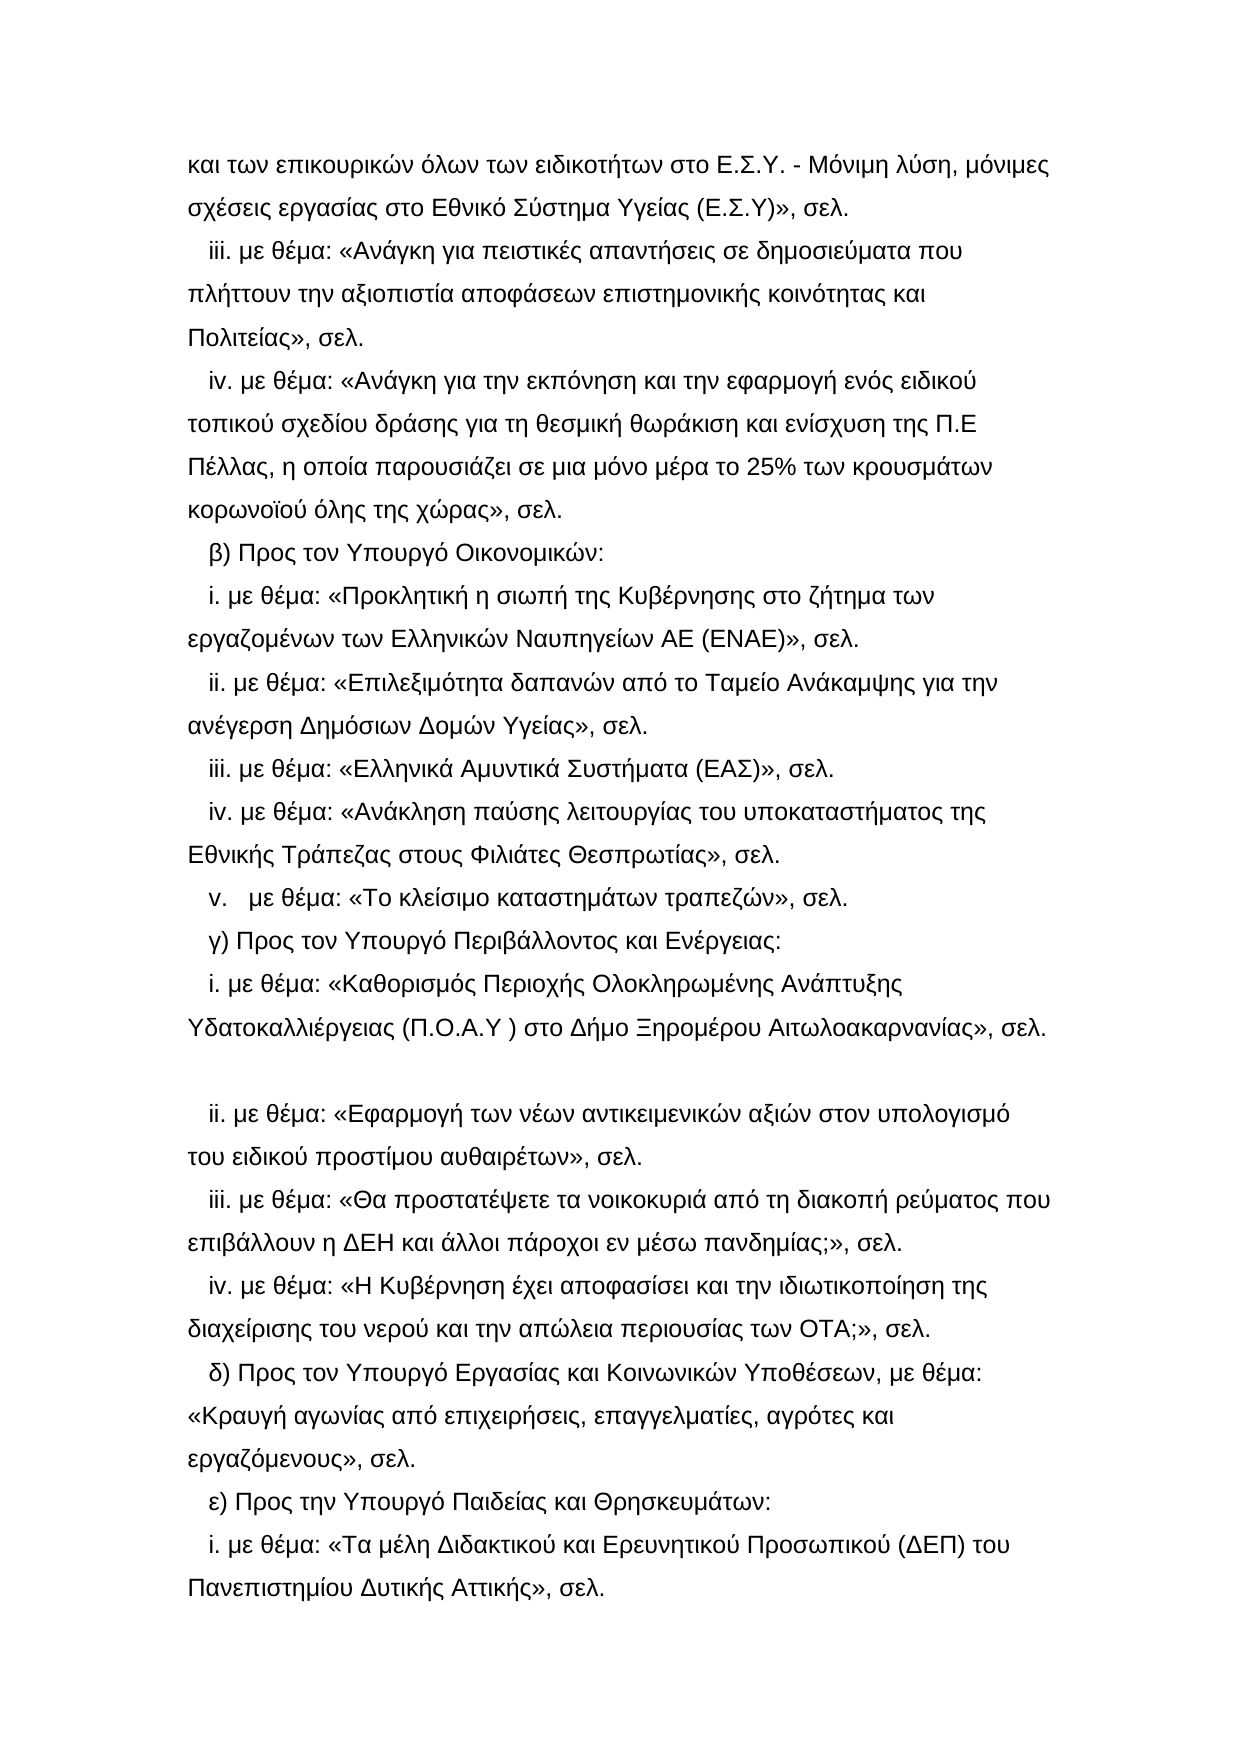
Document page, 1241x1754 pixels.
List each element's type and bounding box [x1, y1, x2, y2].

text [187, 150, 1053, 1602]
